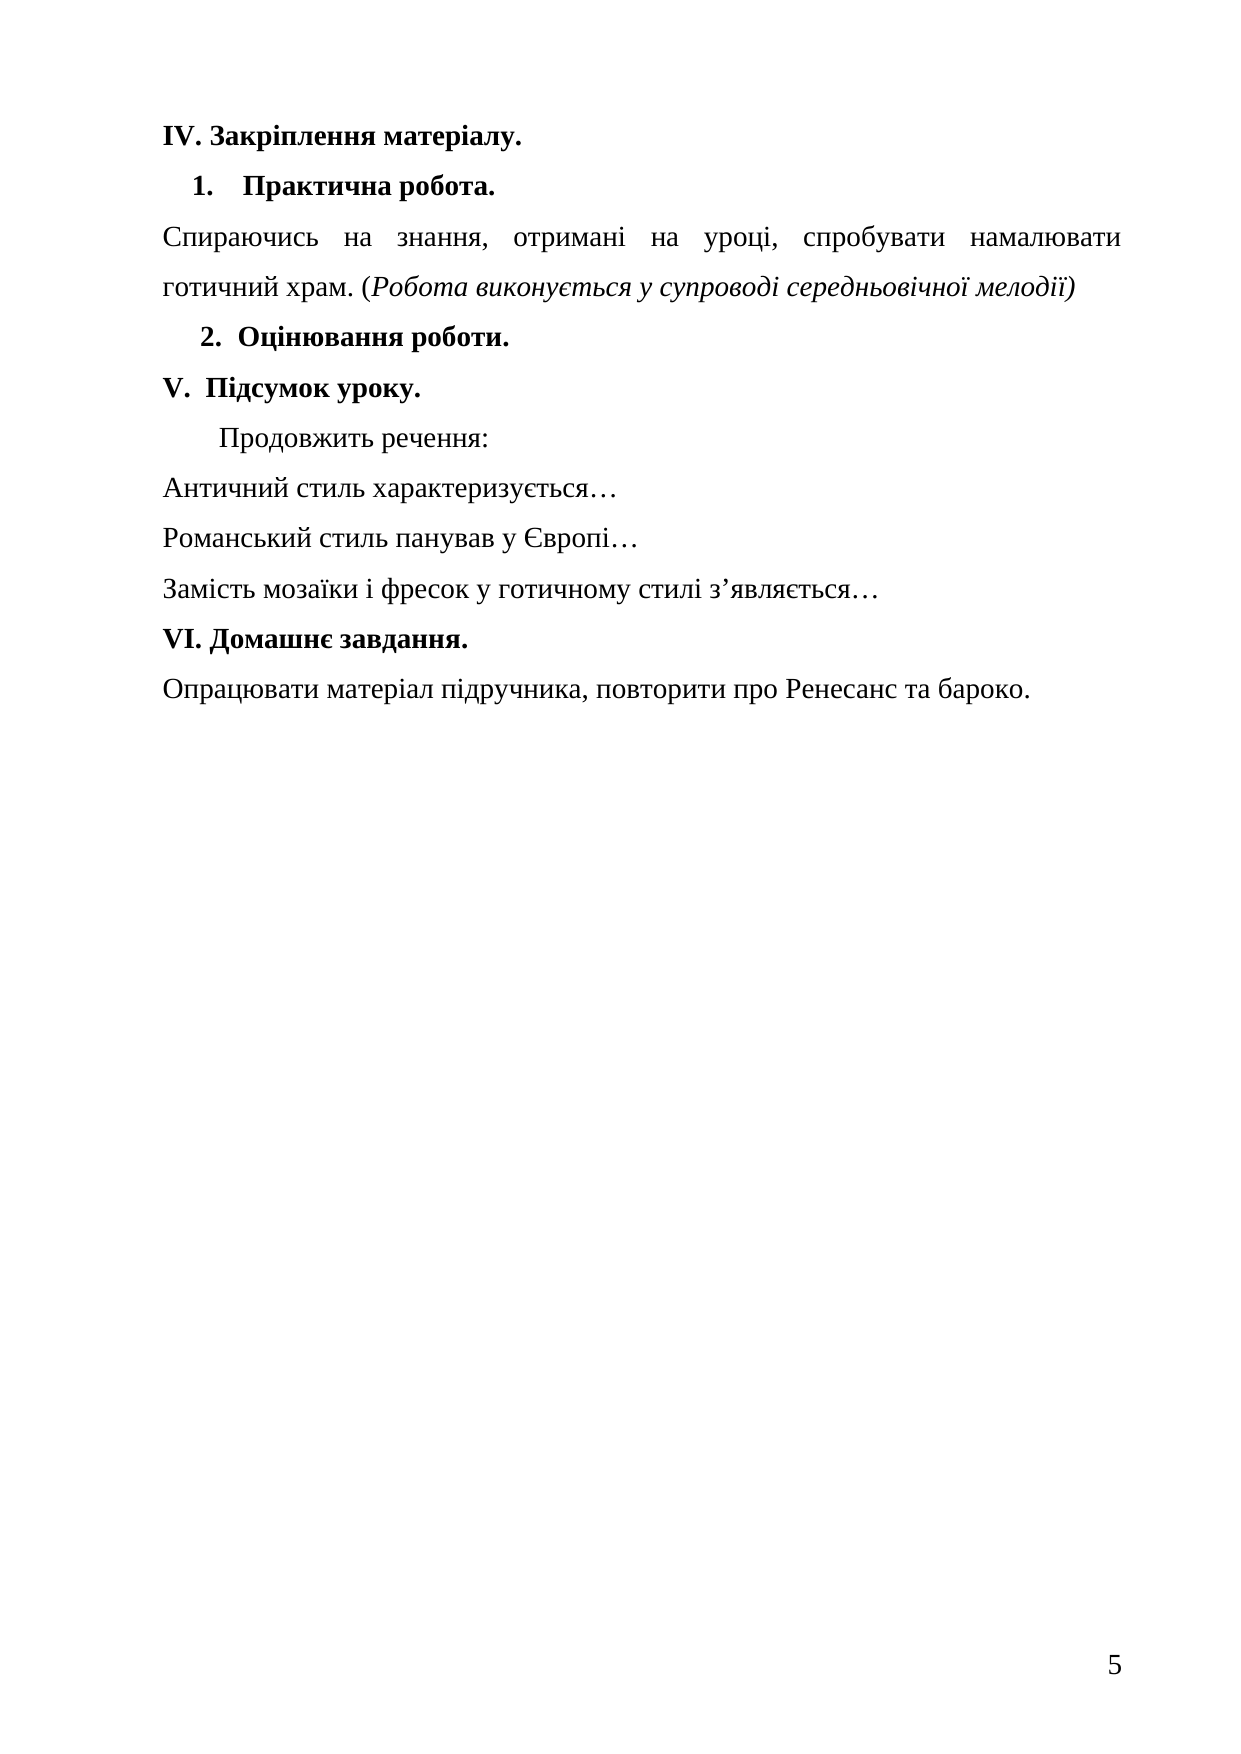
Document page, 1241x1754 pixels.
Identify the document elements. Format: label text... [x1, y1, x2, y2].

text ІV. Закріплення матеріалу. [162, 118, 1122, 152]
text Опрацювати матеріал підручника, повторити про Ренесанс та бароко. [162, 672, 1122, 705]
text Романський стиль панував у Європі… [162, 521, 1122, 554]
text VІ. Домашнє завдання. [162, 621, 1122, 655]
text V. Підсумок уроку. [162, 370, 1122, 403]
list Оцінювання роботи. [200, 319, 1122, 353]
text 1. Практична робота. [162, 168, 1122, 202]
text Замість мозаїки і фресок у готичному стилі з’являється… [162, 571, 1122, 604]
text Продовжить речення: [162, 420, 1122, 453]
text Спираючись на знання, отримані на уроці, спробувати намалювати готичний храм. (Робота виконується у супроводі середньовічної мелодії) [162, 219, 1122, 303]
text Античний стиль характеризується… [162, 470, 1122, 504]
